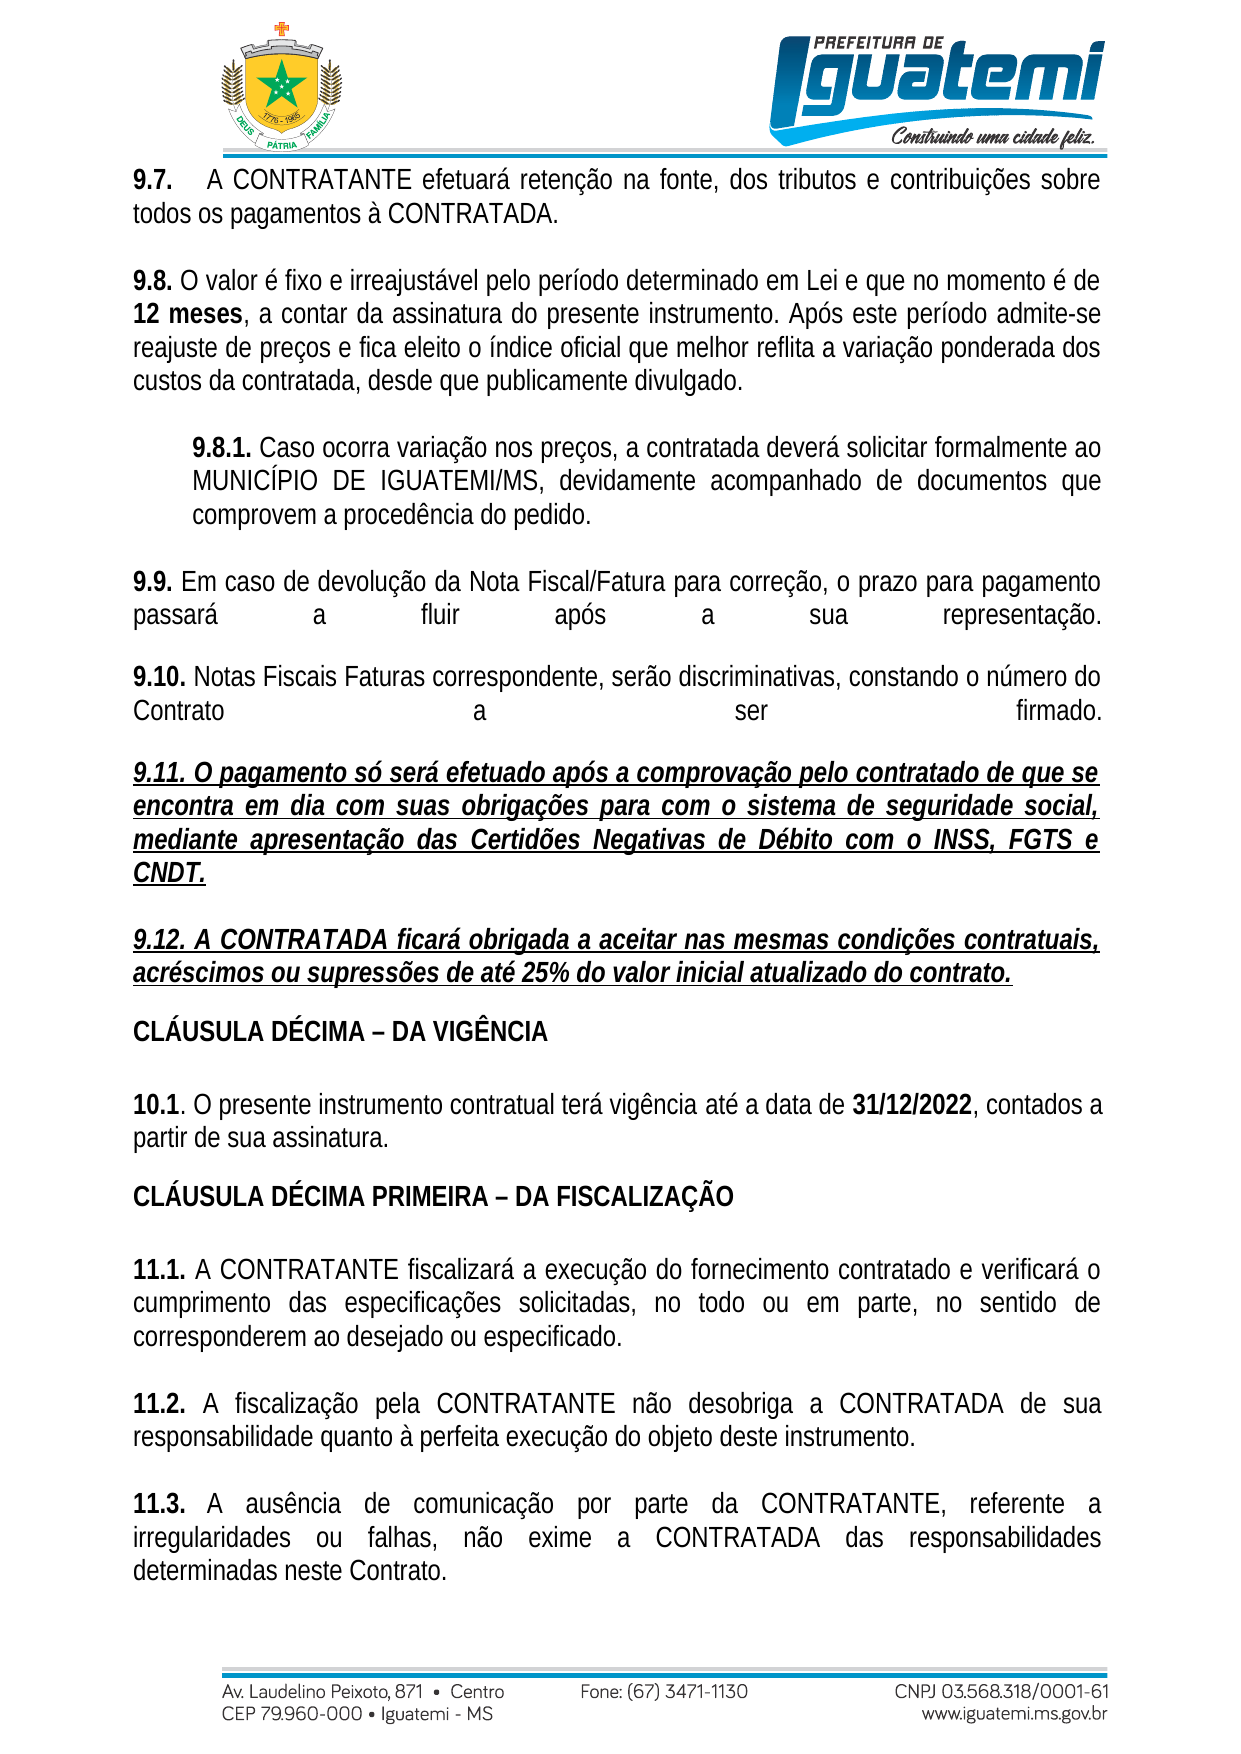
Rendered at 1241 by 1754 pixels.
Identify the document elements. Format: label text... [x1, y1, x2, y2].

text 9.12. A contratada ficará obrigada a aceitar nas mesmas condições contratuais, acréscimos ou supressões de até 25% do valor inicial atualizado do contrato. [133, 922, 1103, 989]
text 11.2. A fiscalização pela CONTRATANTE não desobriga a CONTRATADA de sua responsabilidade quanto à perfeita execução do objeto deste instrumento. [133, 1386, 1103, 1453]
text 10.1. O presente instrumento contratual terá vigência até a data de 31/12/2022, contados a partir de sua assinatura. [133, 1087, 1103, 1154]
text 9.8.1. Caso ocorra variação nos preços, a contratada deverá solicitar formalmente ao MUNICÍPIO DE IGUATEMI/MS, devidamente acompanhado de documentos que comprovem a procedência do pedido. [192, 430, 1103, 530]
text 9.7. A CONTRATANTE efetuará retenção na fonte, dos tributos e contribuições sobre todos os pagamentos à CONTRATADA. [133, 162, 1103, 229]
subtitle CLÁUSULA DÉCIMA – DA VIGÊNCIA [133, 1014, 1103, 1047]
text 9.11. O pagamento só será efetuado após a comprovação pelo contratado de que se encontra em dia com suas obrigações para com o sistema de seguridade social, mediante apresentação das Certidões Negativas de Débito com o INSS, FGTS e CNDT. [133, 755, 1103, 889]
text 9.8. O valor é fixo e irreajustável pelo período determinado em Lei e que no momento é de 12 meses, a contar da assinatura do presente instrumento. Após este período admite-se reajuste de preços e fica eleito o índice oficial que melhor reflita a variação ponderada dos custos da contratada, desde que publicamente divulgado. [133, 263, 1103, 397]
text 11.3. A ausência de comunicação por parte da CONTRATANTE, referente a irregularidades ou falhas, não exime a CONTRATADA das responsabilidades determinadas neste Contrato. [133, 1486, 1103, 1587]
text 9.9. Em caso de devolução da Nota Fiscal/Fatura para correção, o prazo para pagamento passará a fluir após a sua representação. [133, 564, 1103, 659]
text 11.1. A CONTRATANTE fiscalizará a execução do fornecimento contratado e verificará o cumprimento das especificações solicitadas, no todo ou em parte, no sentido de corresponderem ao desejado ou especificado. [133, 1252, 1103, 1352]
subtitle CLÁUSULA DÉCIMA PRIMEIRA – DA FISCALIZAÇÃO [133, 1179, 1103, 1212]
text 9.10. Notas Fiscais Faturas correspondente, serão discriminativas, constando o número do Contrato a ser firmado. [133, 659, 1103, 755]
